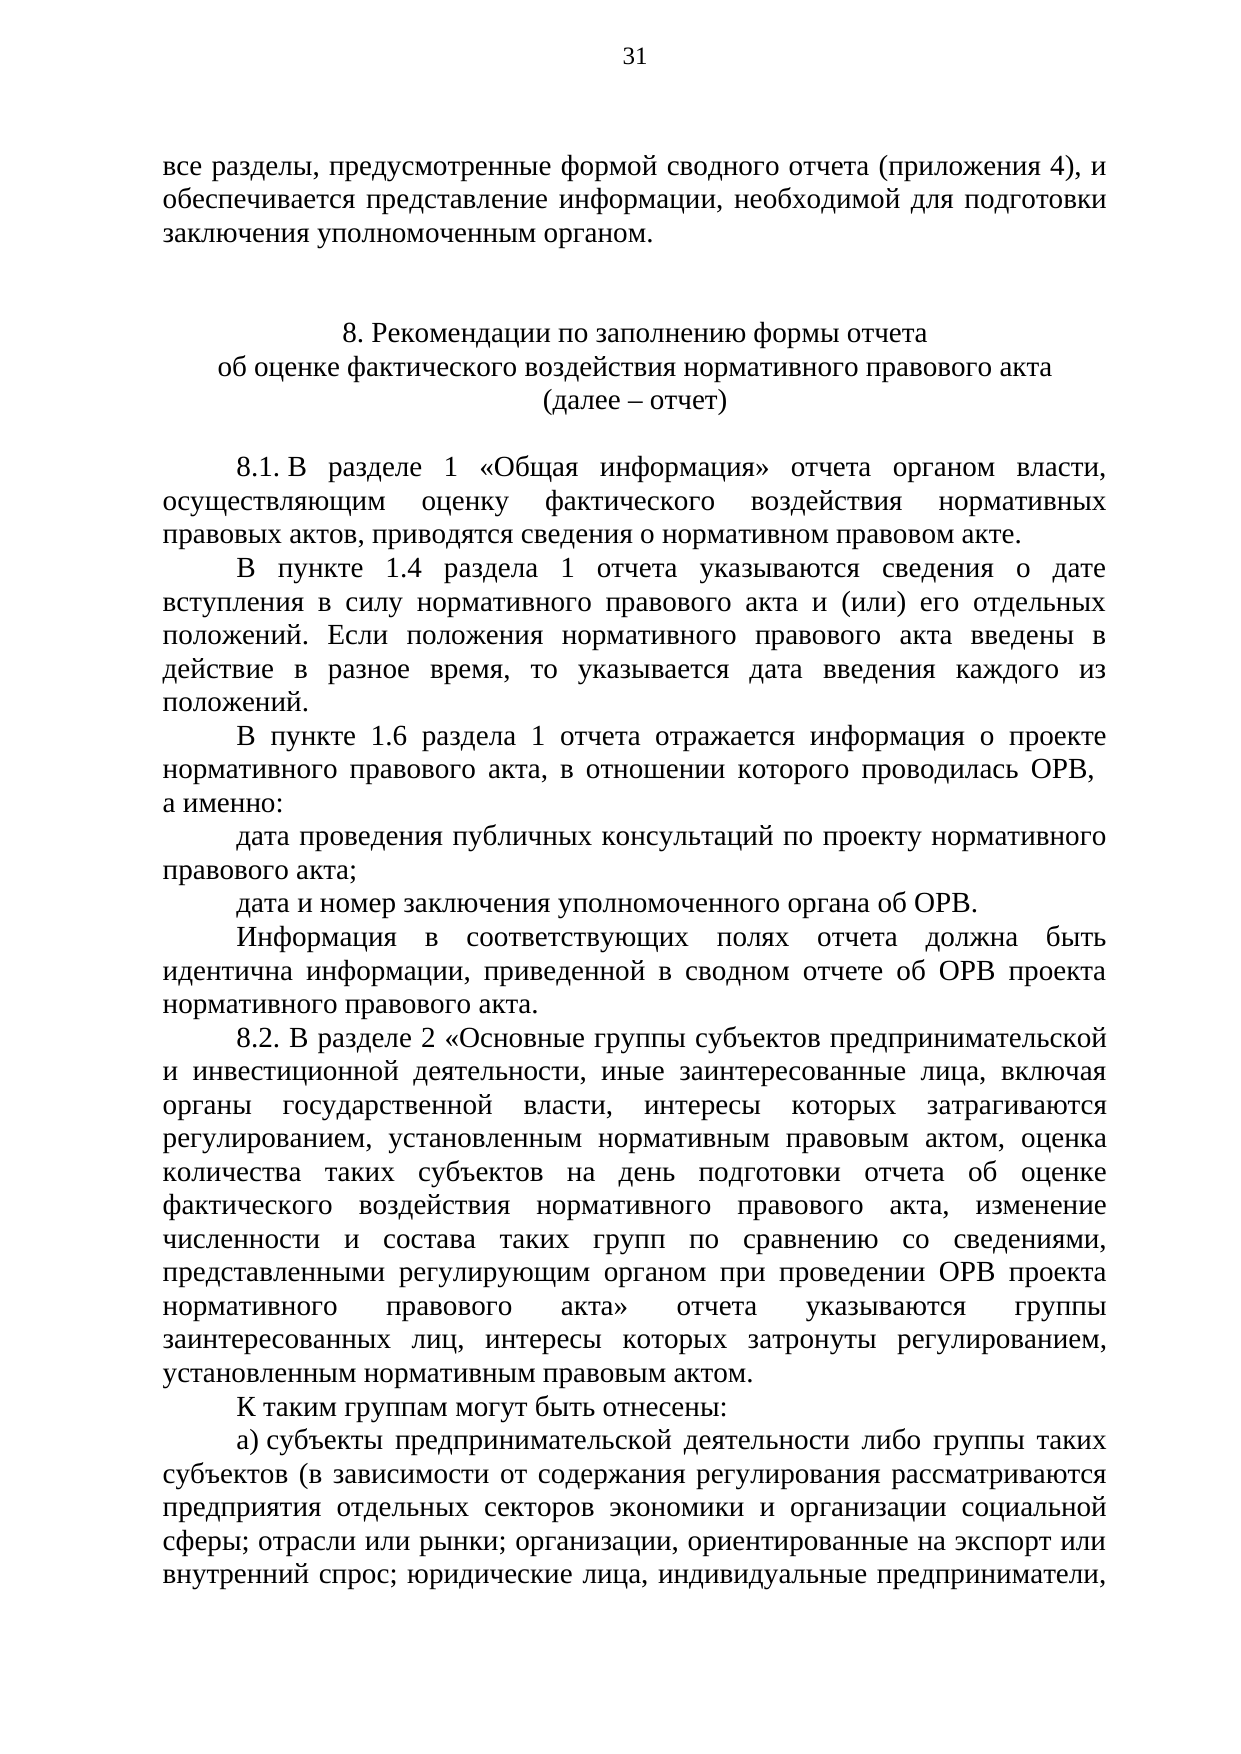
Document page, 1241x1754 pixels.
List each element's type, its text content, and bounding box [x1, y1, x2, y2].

text Информация в соответствующих полях отчета должна быть идентична информации, приведенной в сводном отчете об ОРВ проекта нормативного правового акта. [162, 919, 1107, 1020]
text 8.2. В разделе 2 «Основные группы субъектов предпринимательской и инвестиционной деятельности, иные заинтересованные лица, включая органы государственной власти, интересы которых затрагиваются регулированием, установленным нормативным правовым актом, оценка количества таких субъектов на день подготовки отчета об оценке фактического воздействия нормативного правового акта, изменение численности и состава таких групп по сравнению со сведениями, представленными регулирующим органом при проведении ОРВ проекта нормативного правового акта» отчета указываются группы заинтересованных лиц, интересы которых затронуты регулированием, установленным нормативным правовым актом. [162, 1020, 1107, 1389]
text В пункте 1.6 раздела 1 отчета отражается информация о проекте нормативного правового акта, в отношении которого проводилась ОРВ, а именно: [162, 718, 1107, 818]
text К таким группам могут быть отнесены: [162, 1389, 1107, 1422]
text об оценке фактического воздействия нормативного правового акта [162, 349, 1107, 382]
text (далее – отчет) [162, 382, 1107, 416]
text В пункте 1.4 раздела 1 отчета указываются сведения о дате вступления в силу нормативного правового акта и (или) его отдельных положений. Если положения нормативного правового акта введены в действие в разное время, то указывается дата введения каждого из положений. [162, 550, 1107, 718]
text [162, 148, 1107, 248]
text дата проведения публичных консультаций по проекту нормативного правового акта; [162, 818, 1107, 886]
text 8.1. В разделе 1 «Общая информация» отчета органом власти, осуществляющим оценку фактического воздействия нормативных правовых актов, приводятся сведения о нормативном правовом акте. [162, 449, 1107, 550]
text 8. Рекомендации по заполнению формы отчета [162, 315, 1107, 349]
text дата и номер заключения уполномоченного органа об ОРВ. [162, 886, 1107, 919]
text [162, 1422, 1107, 1590]
